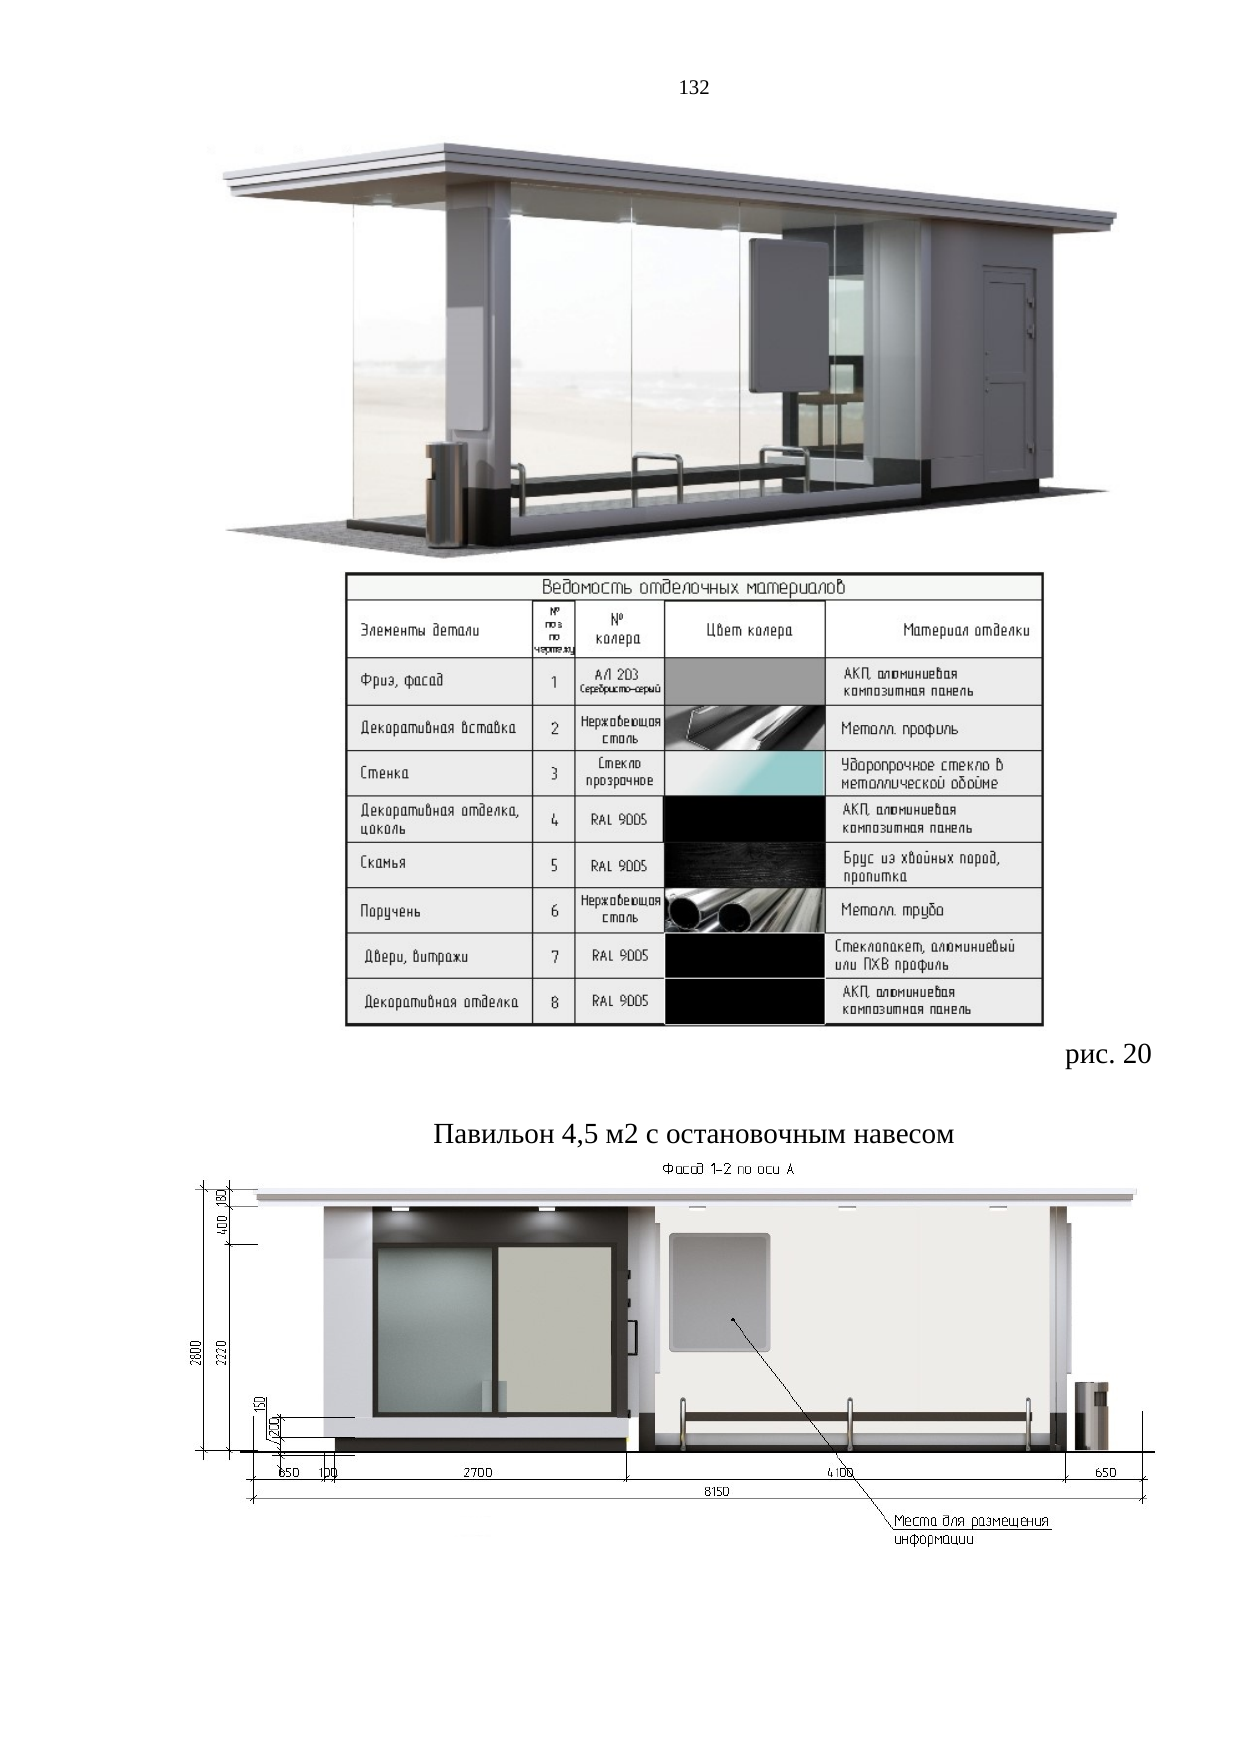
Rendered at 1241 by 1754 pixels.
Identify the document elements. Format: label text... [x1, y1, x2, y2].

picture [206, 135, 1123, 565]
picture [177, 1156, 1168, 1550]
text Павильон 4,5 м2 с остановочным навесом [177, 1116, 1152, 1150]
picture [339, 571, 1049, 1031]
text рис. 20 [177, 1037, 1152, 1070]
